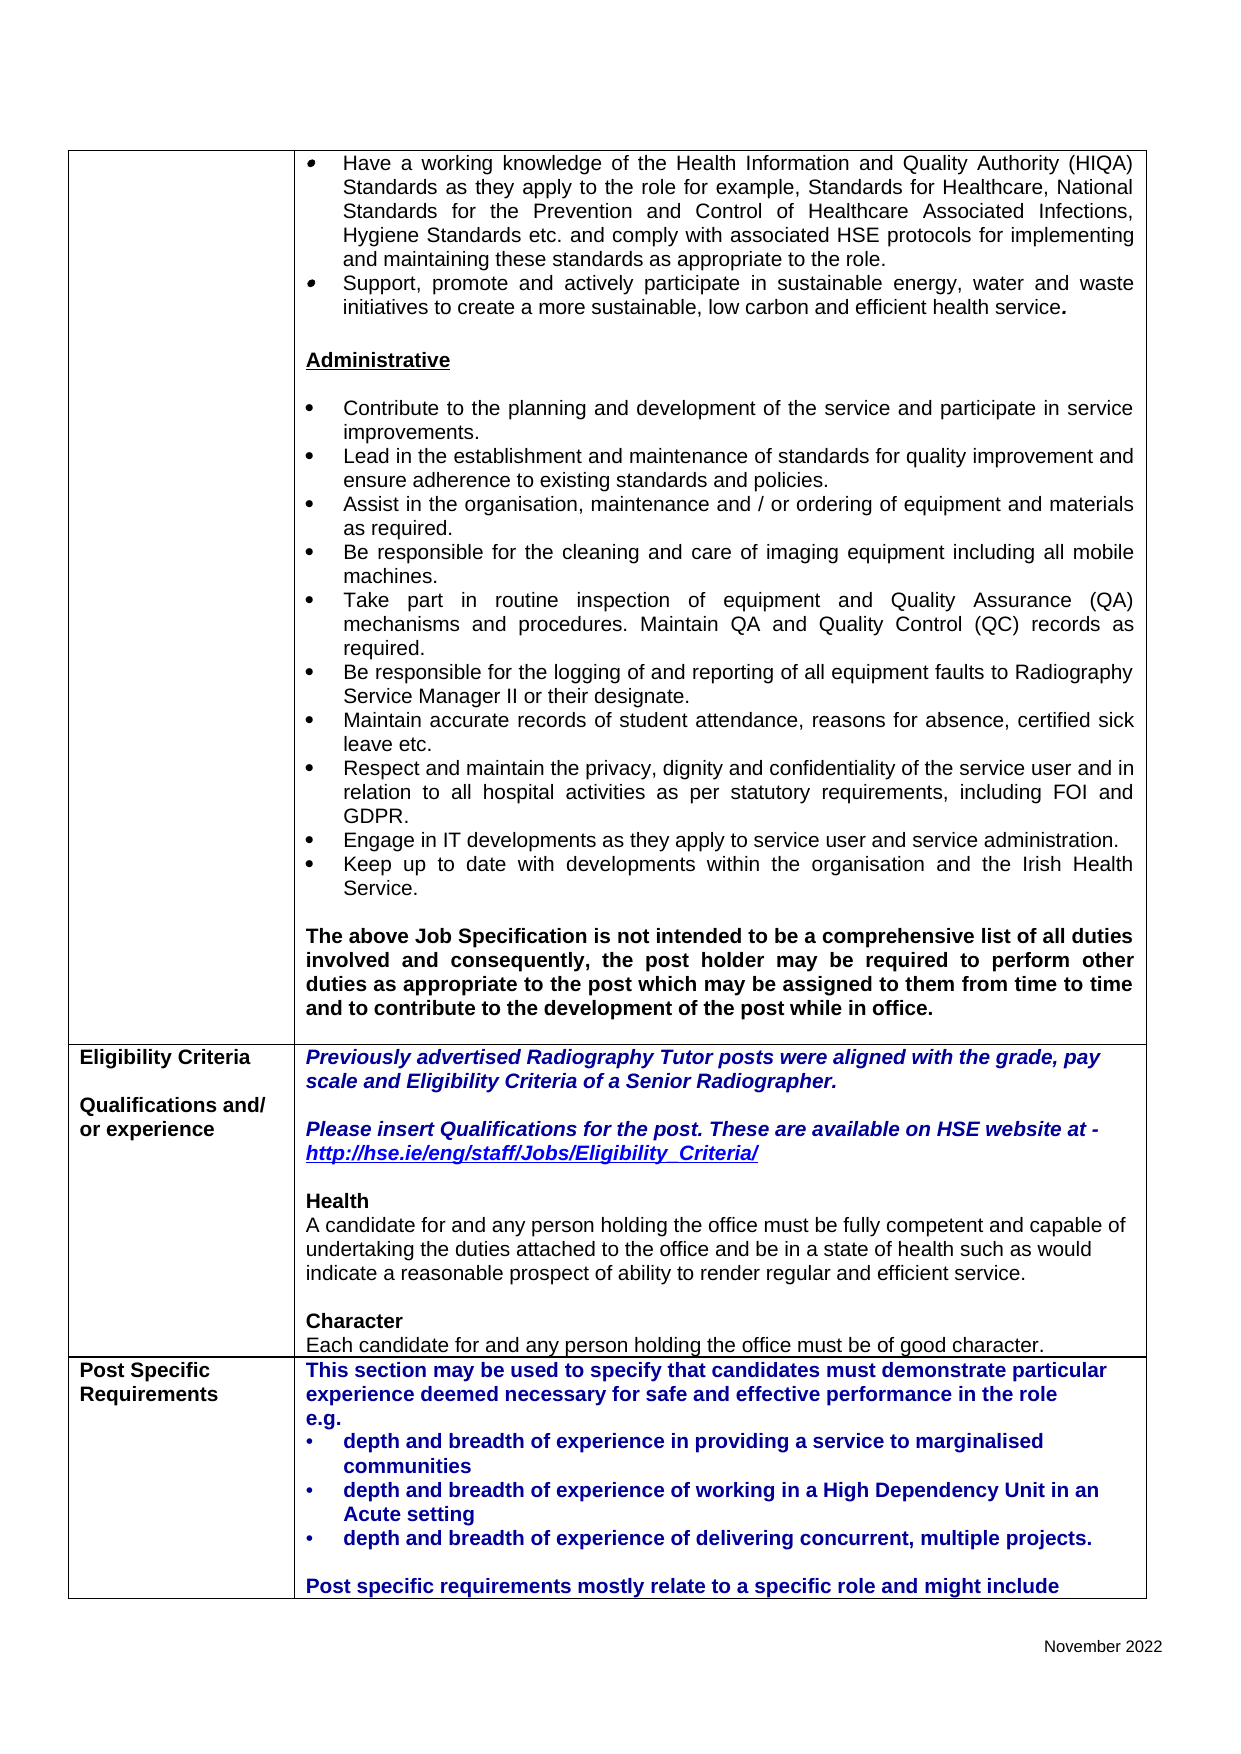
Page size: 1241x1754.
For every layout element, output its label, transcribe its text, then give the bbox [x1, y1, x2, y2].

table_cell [69, 1358, 294, 1598]
table_cell Eligibility Criteria Qualifications and/ or experience [69, 1045, 294, 1356]
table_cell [295, 1358, 1146, 1598]
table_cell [69, 151, 294, 1044]
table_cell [295, 151, 1146, 1044]
table_cell Previously advertised Radiography Tutor posts were aligned with the grade, pay scale and Eligibility Criteria of a Senior Radiographer. Please insert Qualifications for the post. These are available on HSE website at - http://hse.ie/eng/staff/Jobs/Eligibility_Criteria/ Health A candidate for and any person holding the office must be fully competent and capable of undertaking the duties attached to the office and be in a state of health such as would indicate a reasonable prospect of ability to render regular and efficient service. Character Each candidate for and any person holding the office must be of good character. [295, 1045, 1146, 1356]
